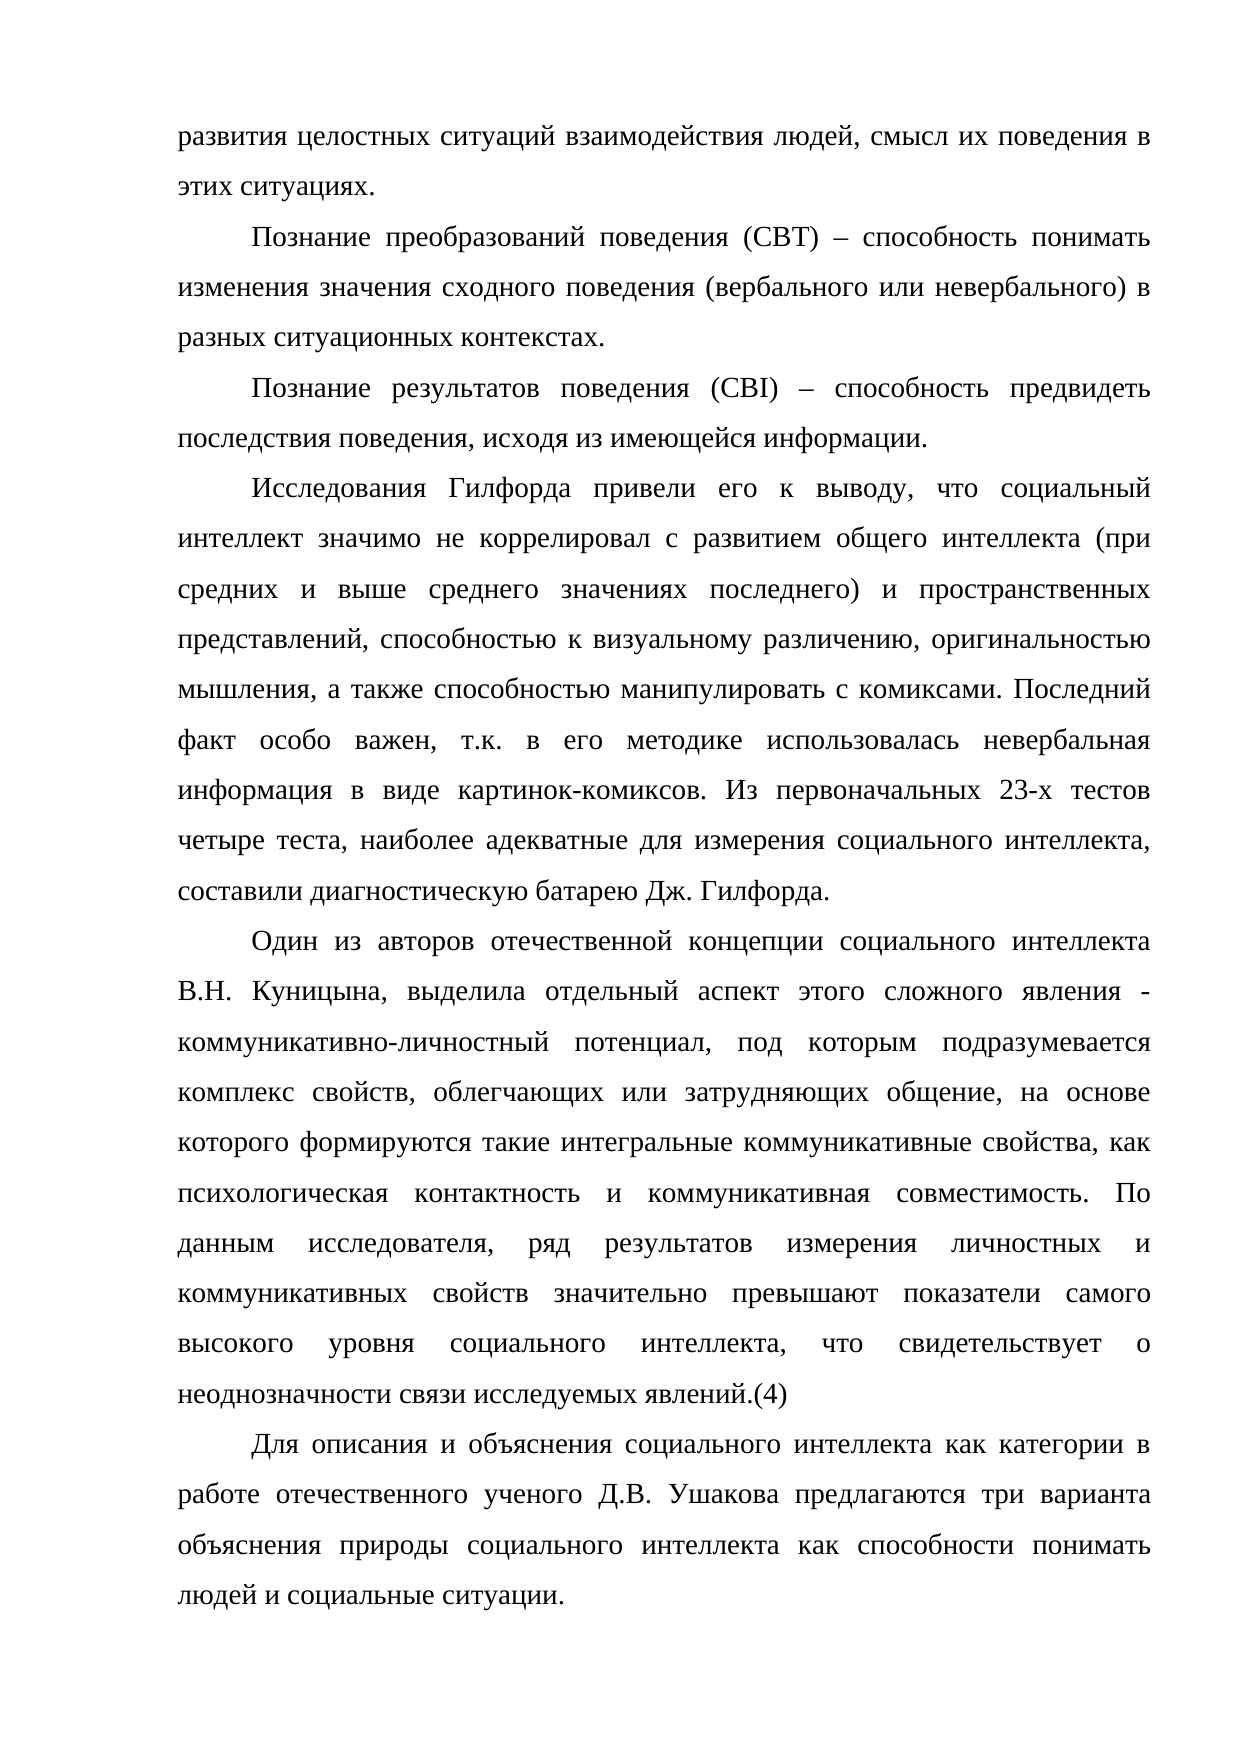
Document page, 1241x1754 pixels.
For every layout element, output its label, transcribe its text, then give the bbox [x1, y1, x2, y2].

text Познание преобразований поведения (CBT) – способность понимать изменения значения сходного поведения (вербального или невербального) в разных ситуационных контекстах. [177, 219, 1152, 353]
text Один из авторов отечественной концепции социального интеллекта В.Н. Куницына, выделила отдельный аспект этого сложного явления - коммуникативно-личностный потенциал, под которым подразумевается комплекс свойств, облегчающих или затрудняющих общение, на основе которого формируются такие интегральные коммуникативные свойства, как психологическая контактность и коммуникативная совместимость. По данным исследователя, ряд результатов измерения личностных и коммуникативных свойств значительно превышают показатели самого высокого уровня социального интеллекта, что свидетельствует о неоднозначности связи исследуемых явлений.(4) [177, 923, 1152, 1409]
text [177, 118, 1152, 202]
text Для описания и объяснения социального интеллекта как категории в работе отечественного ученого Д.В. Ушакова предлагаются три варианта объяснения природы социального интеллекта как способности понимать людей и социальные ситуации. [177, 1426, 1152, 1611]
text Исследования Гилфорда привели его к выводу, что социальный интеллект значимо не коррелировал с развитием общего интеллекта (при средних и выше среднего значениях последнего) и пространственных представлений, способностью к визуальному различению, оригинальностью мышления, а также способностью манипулировать с комиксами. Последний факт особо важен, т.к. в его методике использовалась невербальная информация в виде картинок-комиксов. Из первоначальных 23-х тестов четыре теста, наиболее адекватные для измерения социального интеллекта, составили диагностическую батарею Дж. Гилфорда. [177, 470, 1152, 906]
text Познание результатов поведения (CBI) – способность предвидеть последствия поведения, исходя из имеющейся информации. [177, 370, 1152, 453]
